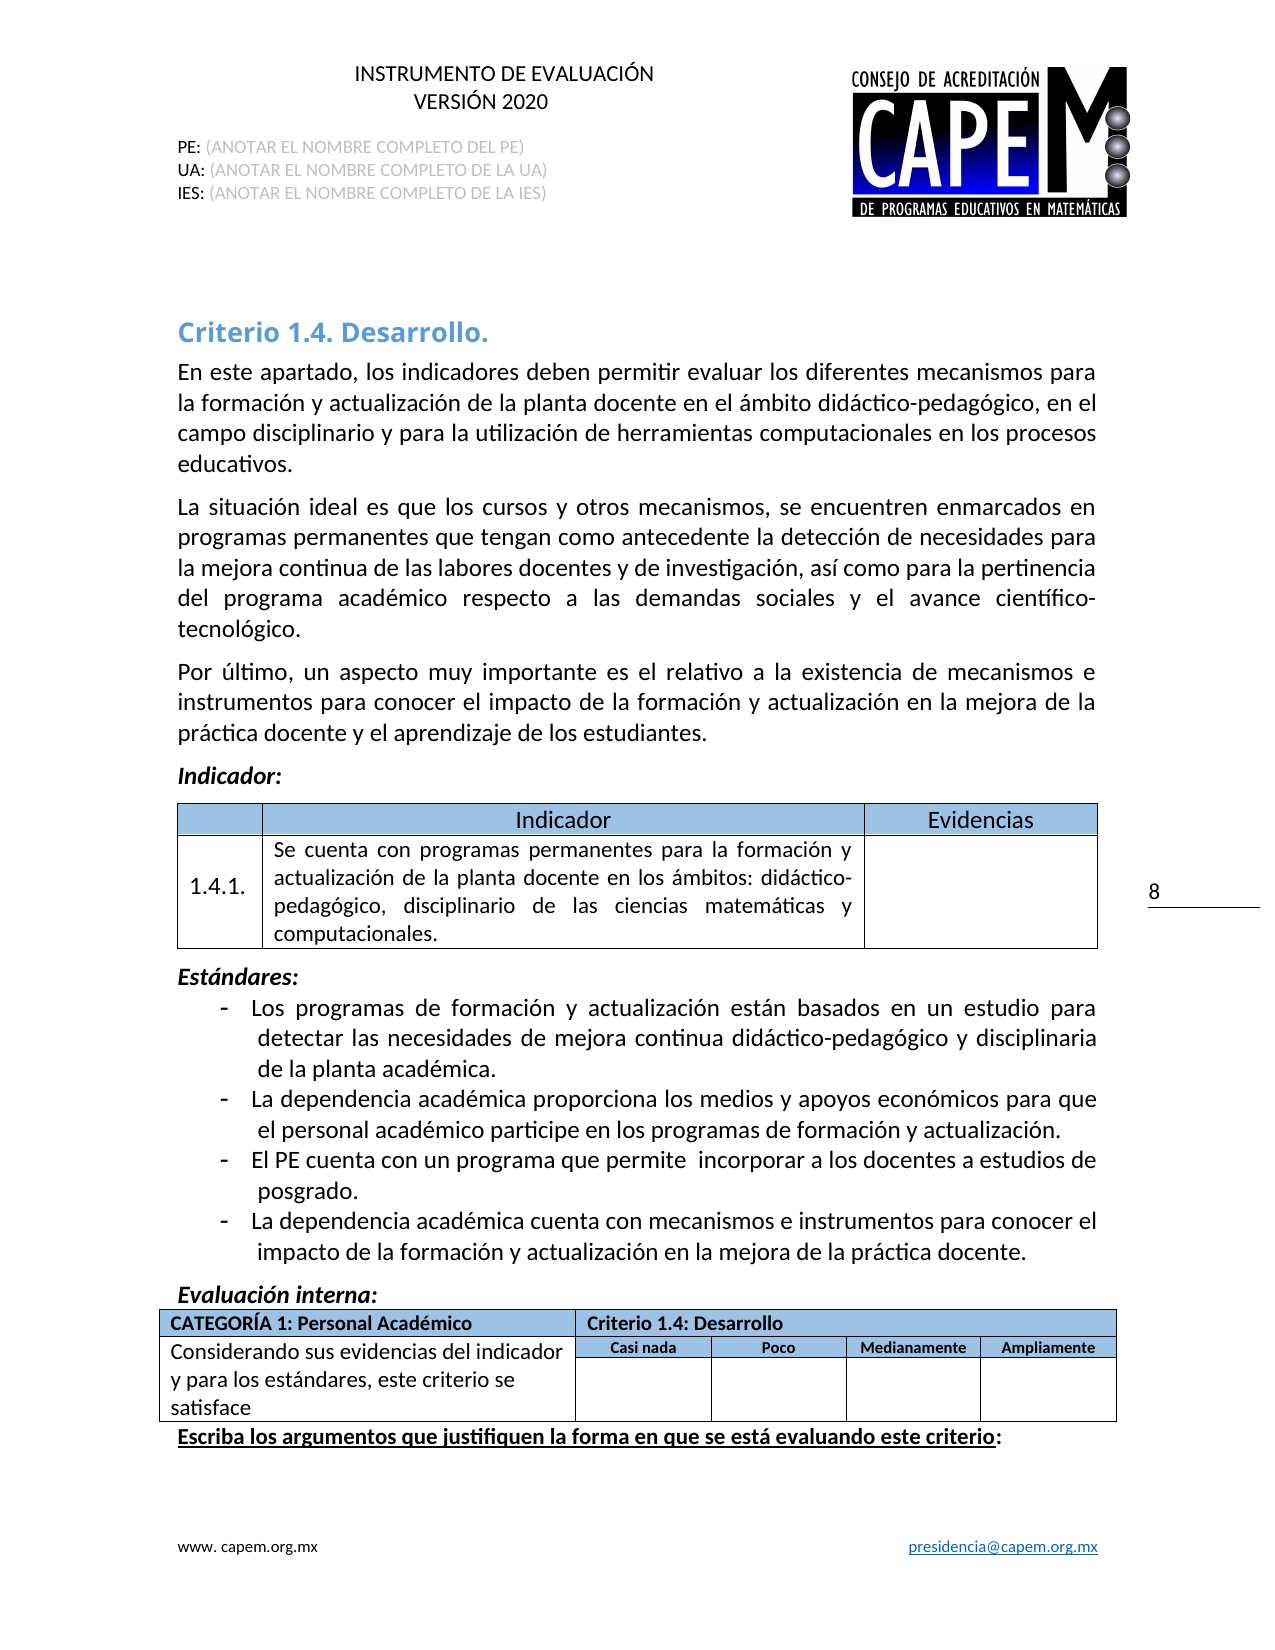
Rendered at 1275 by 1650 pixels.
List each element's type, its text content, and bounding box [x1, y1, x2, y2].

table_cell Poco [712, 1337, 846, 1357]
subtitle Criterio 1.4. Desarrollo. [177, 314, 1098, 351]
text Por último, un aspecto muy importante es el relativo a la existencia de mecanismos e instrumentos para conocer el impacto de la formación y actualización en la mejora de la práctica docente y el aprendizaje de los estudiantes. [177, 656, 1098, 747]
picture [852, 67, 1131, 217]
table_cell Ampliamente [981, 1337, 1116, 1357]
list La dependencia académica proporciona los medios y apoyos económicos para que el personal académico participe en los programas de formación y actualización. [220, 1083, 1098, 1144]
table_header [178, 804, 262, 834]
text La situación ideal es que los cursos y otros mecanismos, se encuentren enmarcados en programas permanentes que tengan como antecedente la detección de necesidades para la mejora continua de las labores docentes y de investigación, así como para la pertinencia del programa académico respecto a las demandas sociales y el avance científico-tecnológico. [177, 491, 1098, 643]
table_cell 1.4.1. [178, 836, 262, 948]
text Indicador: [177, 760, 1098, 790]
text Evaluación interna: [177, 1279, 1098, 1309]
text En este apartado, los indicadores deben permitir evaluar los diferentes mecanismos para la formación y actualización de la planta docente en el ámbito didáctico-pedagógico, en el campo disciplinario y para la utilización de herramientas computacionales en los procesos educativos. [177, 356, 1098, 478]
list Los programas de formación y actualización están basados en un estudio para detectar las necesidades de mejora continua didáctico-pedagógico y disciplinaria de la planta académica. [220, 992, 1098, 1083]
table_cell Medianamente [847, 1337, 980, 1357]
table_cell Se cuenta con programas permanentes para la formación y actualización de la planta docente en los ámbitos: didáctico-pedagógico, disciplinario de las ciencias matemáticas y computacionales. [263, 836, 864, 948]
text Estándares: [177, 961, 1098, 992]
table_cell [847, 1358, 980, 1421]
list La dependencia académica cuenta con mecanismos e instrumentos para conocer el impacto de la formación y actualización en la mejora de la práctica docente. [220, 1205, 1098, 1266]
table_header CATEGORÍA 1: Personal Académico [160, 1310, 575, 1336]
table_header Evidencias [865, 804, 1097, 834]
list El PE cuenta con un programa que permite incorporar a los docentes a estudios de posgrado. [220, 1144, 1098, 1205]
table_cell [576, 1358, 711, 1421]
table_cell [712, 1358, 846, 1421]
table_header Indicador [263, 804, 864, 834]
table_cell Casi nada [576, 1337, 711, 1357]
table_header Criterio 1.4: Desarrollo [576, 1310, 1116, 1336]
text Escriba los argumentos que justifiquen la forma en que se está evaluando este criterio: [177, 1422, 1098, 1450]
table_cell [981, 1358, 1116, 1421]
table_cell Considerando sus evidencias del indicador y para los estándares, este criterio se satisface [160, 1337, 575, 1421]
table_cell [865, 836, 1097, 948]
